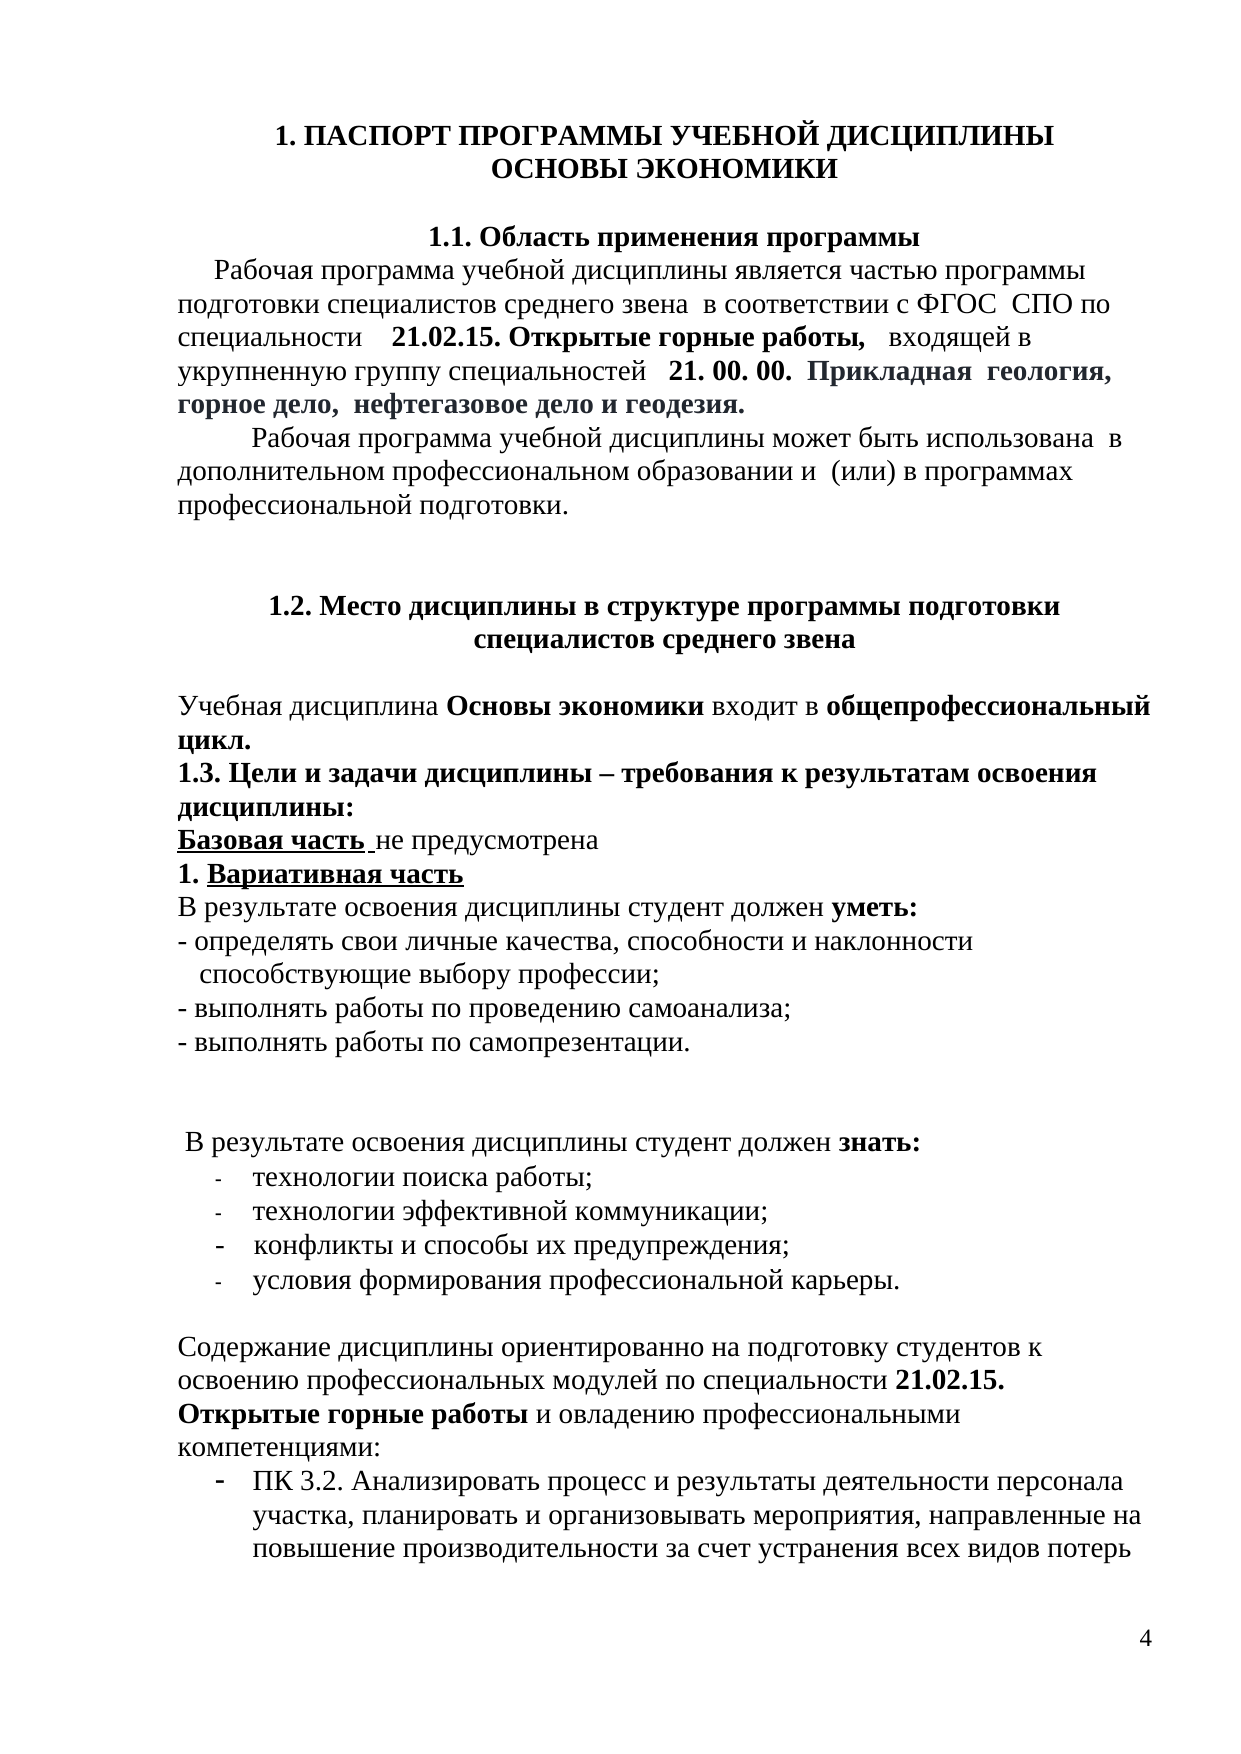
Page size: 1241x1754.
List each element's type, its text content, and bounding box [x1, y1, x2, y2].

text 1.3. Цели и задачи дисциплины – требования к результатам освоения [177, 755, 1152, 789]
text - выполнять работы по самопрезентации. [177, 1024, 1152, 1057]
list условия формирования профессиональной карьеры. [215, 1261, 1152, 1295]
list технологии эффективной коммуникации; [215, 1192, 1152, 1227]
list - конфликты и способы их предупреждения; [215, 1227, 1152, 1261]
text В результате освоения дисциплины студент должен уметь: [177, 889, 1152, 923]
text 1.2. Место дисциплины в структуре программы подготовки специалистов среднего звена [177, 588, 1152, 655]
text Рабочая программа учебной дисциплины является частью программы подготовки специалистов среднего звена в соответствии с ФГОС СПО по специальности 21.02.15. Открытые горные работы, входящей в укрупненную группу специальностей 21. 00. 00. Прикладная геология, горное дело, нефтегазовое дело и геодезия. [177, 252, 1152, 420]
text способствующие выбору профессии; [177, 957, 1152, 990]
text Учебная дисциплина Основы экономики входит в общепрофессиональный цикл. [177, 688, 1171, 755]
text 1.1. Область применения программы [177, 219, 1171, 252]
text Базовая часть не предусмотрена [177, 822, 1171, 856]
list ПК 3.2. Анализировать процесс и результаты деятельности персонала участка, планировать и организовывать мероприятия, направленные на повышение производительности за счет устранения всех видов потерь [215, 1463, 1152, 1564]
text 1. паспорт ПРОГРАММЫ УЧЕБНОЙ ДИСЦИПЛИНЫ [177, 118, 1152, 152]
text Содержание дисциплины ориентированно на подготовку студентов к освоению профессиональных модулей по специальности 21.02.15. Открытые горные работы и овладению профессиональными компетенциями: [177, 1329, 1152, 1463]
text В результате освоения дисциплины студент должен знать: [177, 1124, 1152, 1158]
list Вариативная часть [177, 856, 1152, 889]
list технологии поиска работы; [215, 1158, 1152, 1192]
text дисциплины: [177, 789, 1152, 822]
text - выполнять работы по проведению самоанализа; [177, 990, 1152, 1024]
text - определять свои личные качества, способности и наклонности [177, 923, 1152, 957]
text Основы экономики [177, 152, 1152, 185]
text Рабочая программа учебной дисциплины может быть использована в дополнительном профессиональном образовании и (или) в программах профессиональной подготовки. [177, 420, 1152, 521]
